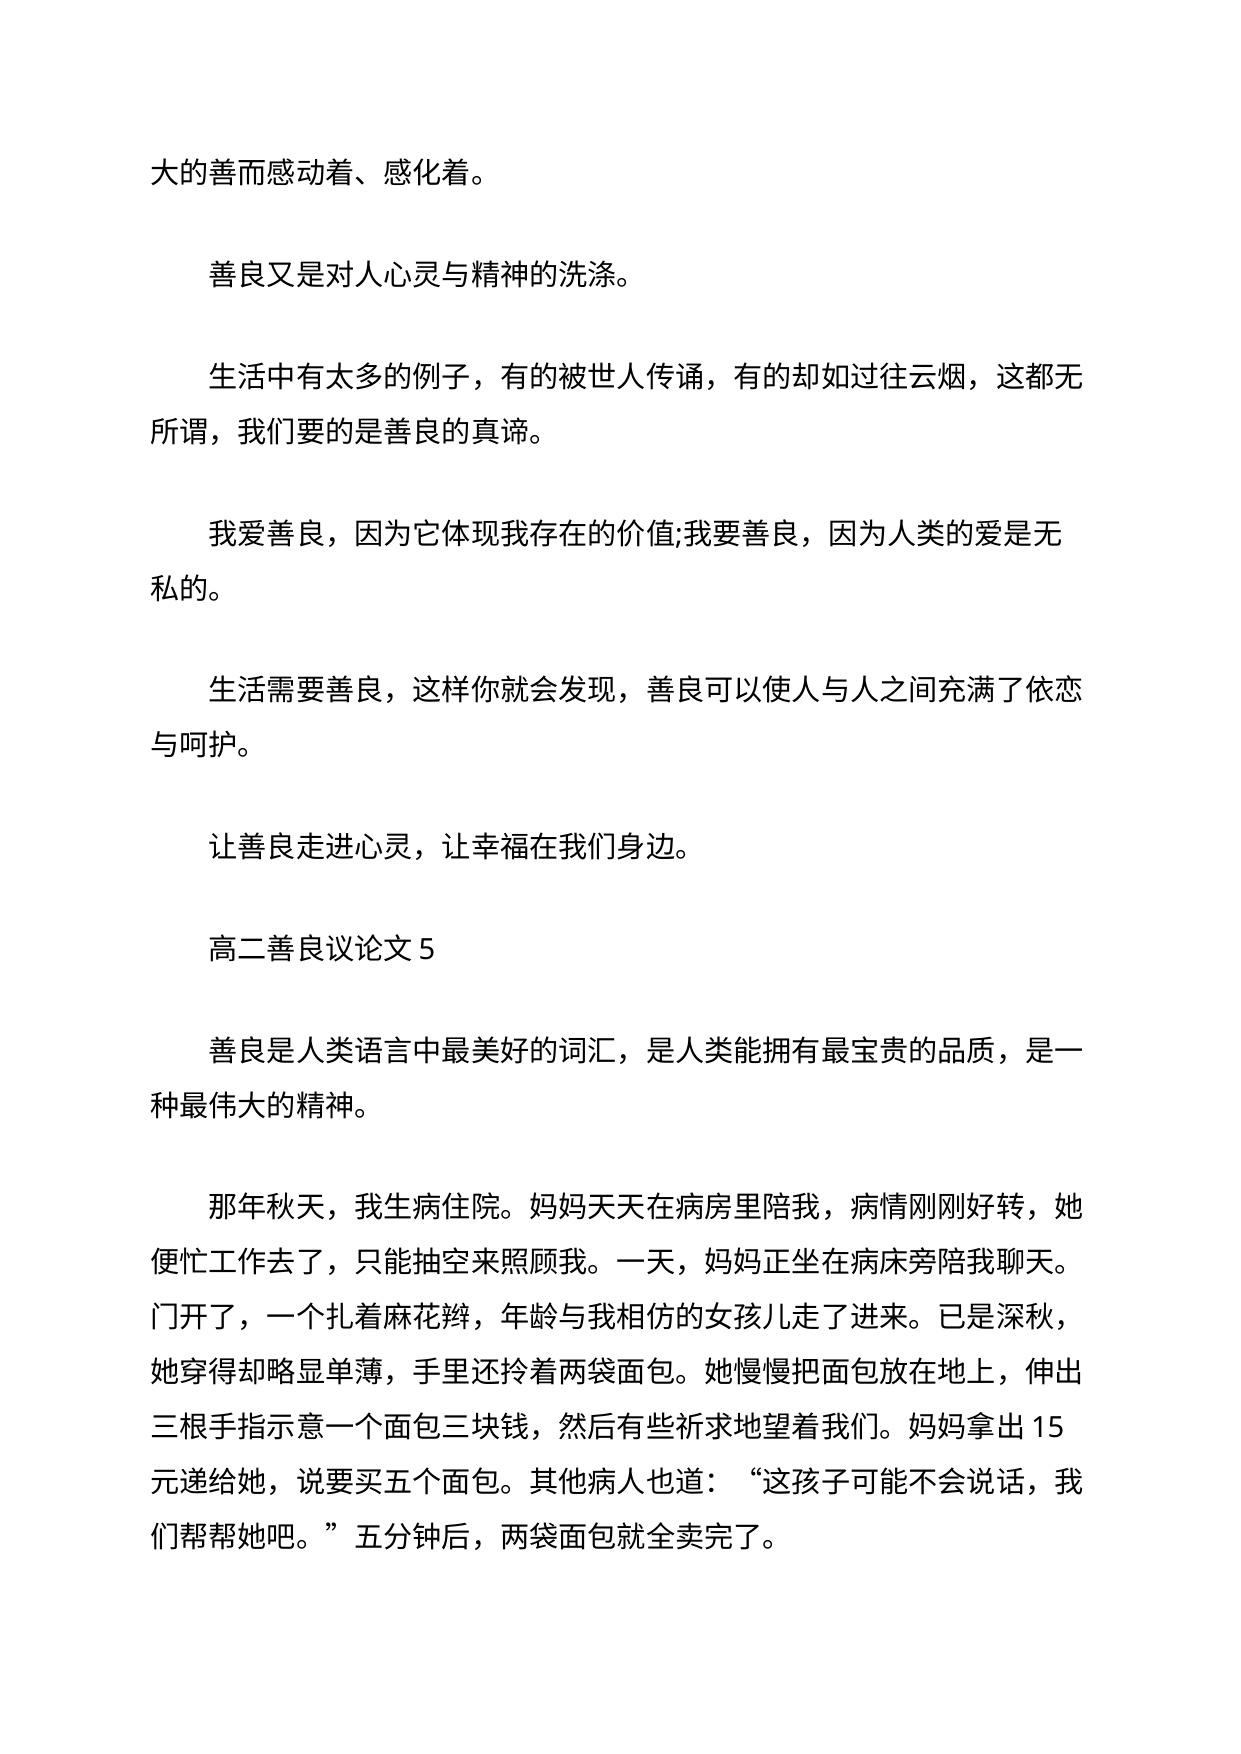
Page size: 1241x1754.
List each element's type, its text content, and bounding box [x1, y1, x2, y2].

text 高二善良议论文5 [150, 925, 1090, 968]
text 生活需要善良，这样你就会发现，善良可以使人与人之间充满了依恋与呵护。 [150, 667, 1090, 764]
text 我爱善良，因为它体现我存在的价值;我要善良，因为人类的爱是无私的。 [150, 510, 1090, 607]
text 善良是人类语言中最美好的词汇，是人类能拥有最宝贵的品质，是一种最伟大的精神。 [150, 1027, 1090, 1124]
text 让善良走进心灵，让幸福在我们身边。 [150, 824, 1090, 866]
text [150, 150, 1090, 192]
text 那年秋天，我生病住院。妈妈天天在病房里陪我，病情刚刚好转，她便忙工作去了，只能抽空来照顾我。一天，妈妈正坐在病床旁陪我聊天。门开了，一个扎着麻花辫，年龄与我相仿的女孩儿走了进来。已是深秋，她穿得却略显单薄，手里还拎着两袋面包。她慢慢把面包放在地上，伸出三根手指示意一个面包三块钱，然后有些祈求地望着我们。妈妈拿出15元递给她，说要买五个面包。其他病人也道：“这孩子可能不会说话，我们帮帮她吧。”五分钟后，两袋面包就全卖完了。 [150, 1184, 1090, 1556]
text 善良又是对人心灵与精神的洗涤。 [150, 252, 1090, 294]
text 生活中有太多的例子，有的被世人传诵，有的却如过往云烟，这都无所谓，我们要的是善良的真谛。 [150, 353, 1090, 451]
